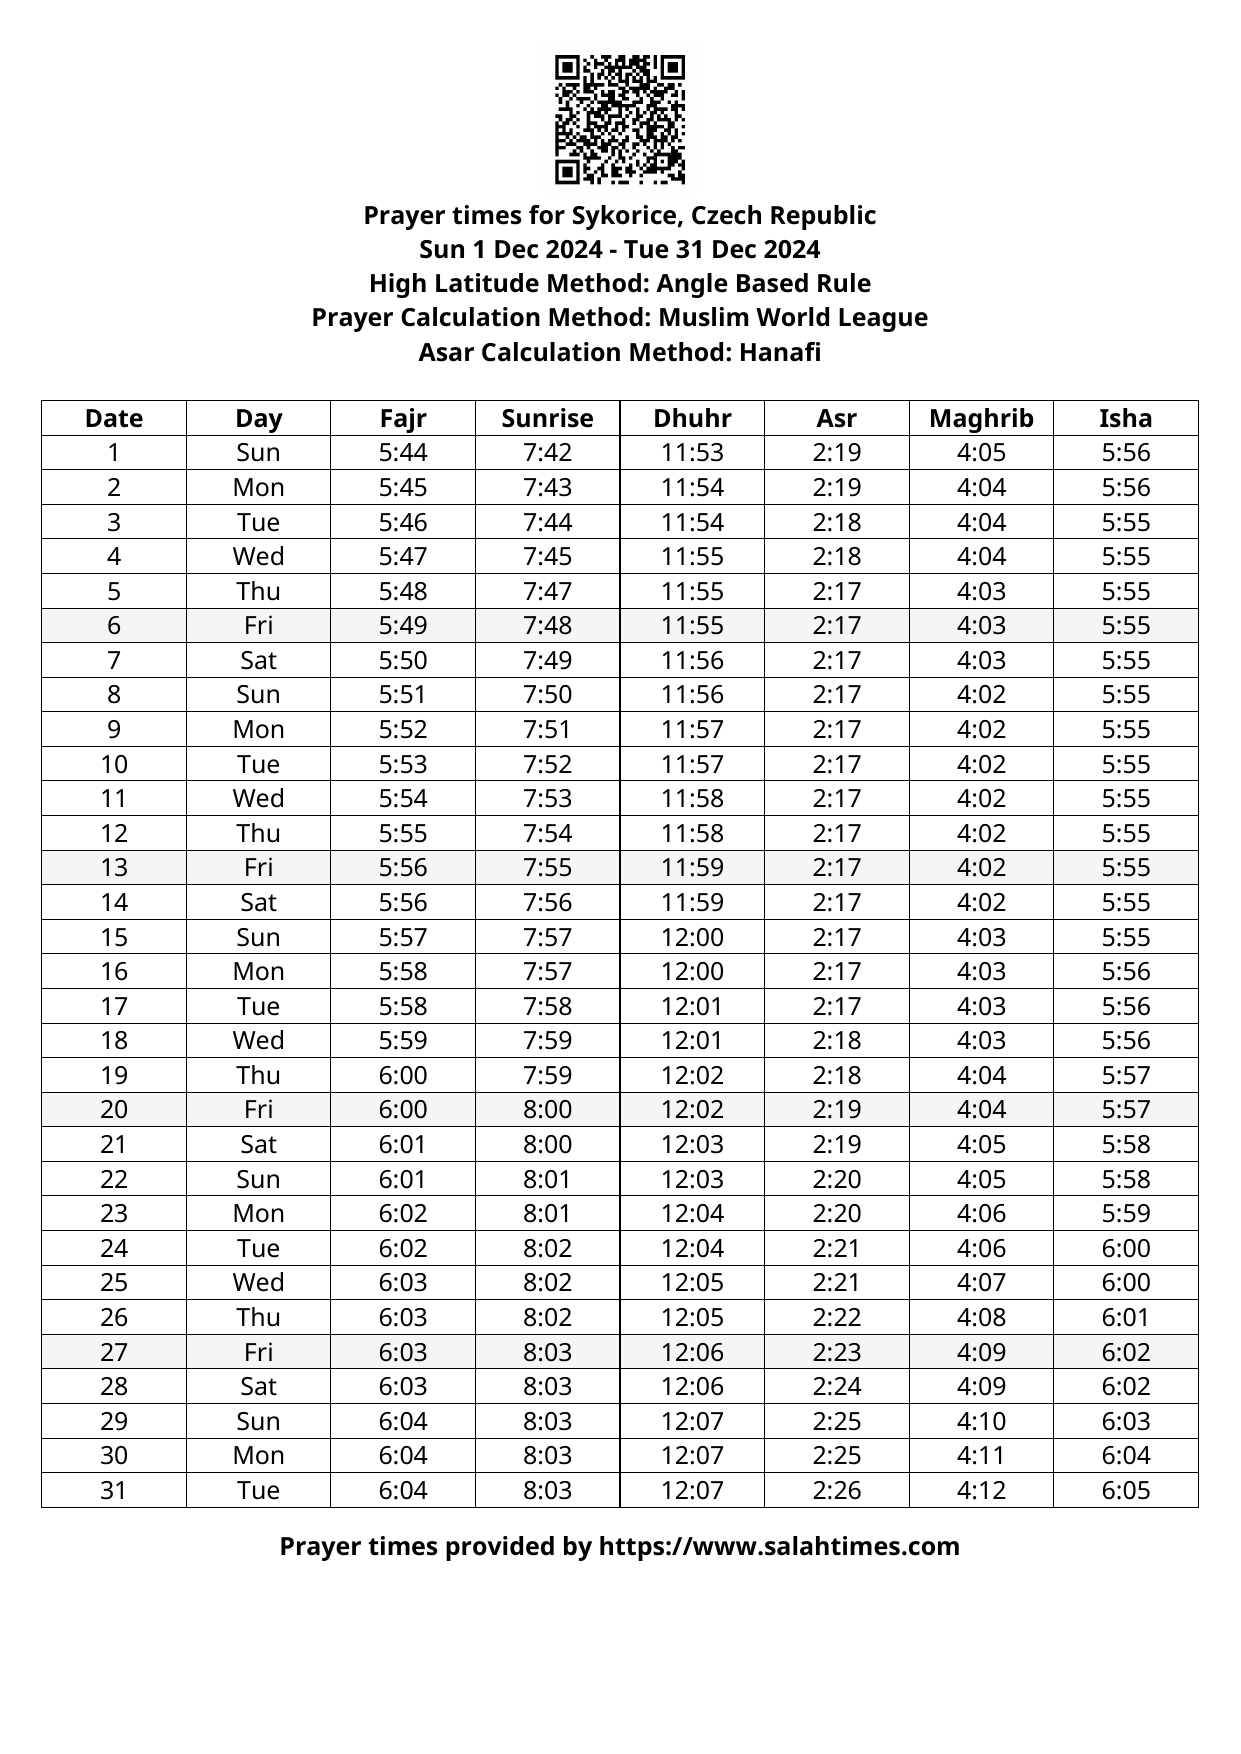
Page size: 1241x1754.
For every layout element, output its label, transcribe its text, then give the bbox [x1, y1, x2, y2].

table_cell 23 [42, 1196, 186, 1230]
table_cell 4:07 [910, 1266, 1053, 1299]
table_cell Tue [187, 989, 330, 1022]
table_cell 5:51 [331, 678, 475, 711]
table_cell 5:56 [1054, 436, 1198, 469]
table_cell 11:55 [621, 609, 764, 642]
table_cell 7:44 [476, 505, 619, 538]
table_cell 4:08 [910, 1300, 1053, 1334]
table_cell 5:55 [1054, 816, 1198, 849]
table_cell Wed [187, 1024, 330, 1057]
table_cell 4:05 [910, 436, 1053, 469]
table_cell 6:00 [1054, 1231, 1198, 1264]
table_cell 6:05 [1054, 1473, 1198, 1507]
table_cell 2:20 [765, 1196, 909, 1230]
table_cell 12:05 [621, 1300, 764, 1334]
table_cell 4:11 [910, 1439, 1053, 1472]
table_cell 4:02 [910, 678, 1053, 711]
table_cell 4:05 [910, 1162, 1053, 1195]
table_cell 12:05 [621, 1266, 764, 1299]
table_header Date [42, 401, 186, 434]
table_cell 4:06 [910, 1231, 1053, 1264]
table_cell 2:17 [765, 920, 909, 953]
table_cell 2:18 [765, 505, 909, 538]
table_cell 2:19 [765, 470, 909, 504]
table_cell 5:56 [331, 885, 475, 919]
table_cell Fri [187, 1093, 330, 1126]
table_cell 5:58 [1054, 1162, 1198, 1195]
table_cell 11:56 [621, 643, 764, 677]
table_cell 6:04 [331, 1439, 475, 1472]
table_cell Wed [187, 539, 330, 573]
table_cell 4:09 [910, 1369, 1053, 1403]
table_cell 4:03 [910, 1024, 1053, 1057]
table_cell 2:17 [765, 885, 909, 919]
table_cell 5:52 [331, 712, 475, 746]
table_cell 5:57 [1054, 1093, 1198, 1126]
table_cell 5:58 [331, 989, 475, 1022]
table_cell 12:00 [621, 920, 764, 953]
table_cell 7:59 [476, 1024, 619, 1057]
table_cell 11:58 [621, 781, 764, 815]
table_cell 8:03 [476, 1473, 619, 1507]
table_cell Thu [187, 816, 330, 849]
table_header Maghrib [910, 401, 1053, 434]
table_cell 5:48 [331, 574, 475, 607]
table_cell 6:02 [1054, 1335, 1198, 1368]
table_cell 8:02 [476, 1231, 619, 1264]
table_cell 5:57 [331, 920, 475, 953]
table_cell 15 [42, 920, 186, 953]
table_cell 7:48 [476, 609, 619, 642]
table_cell 7:55 [476, 851, 619, 884]
table_cell 12:00 [621, 954, 764, 988]
table_cell 11:58 [621, 816, 764, 849]
table_cell 4:09 [910, 1335, 1053, 1368]
table_cell 6:02 [331, 1231, 475, 1264]
table_cell 5:55 [1054, 678, 1198, 711]
table_cell 12:06 [621, 1335, 764, 1368]
text High Latitude Method: Angle Based Rule [42, 266, 1198, 300]
table_cell 16 [42, 954, 186, 988]
table_cell 12:03 [621, 1127, 764, 1161]
table_cell 12:07 [621, 1404, 764, 1437]
table_cell Thu [187, 1300, 330, 1334]
table_cell 26 [42, 1300, 186, 1334]
table_cell 18 [42, 1024, 186, 1057]
table_header Isha [1054, 401, 1198, 434]
table_cell 2 [42, 470, 186, 504]
table_cell 24 [42, 1231, 186, 1264]
table_cell Mon [187, 1439, 330, 1472]
table_cell Mon [187, 712, 330, 746]
table_cell 7:54 [476, 816, 619, 849]
table_cell Sun [187, 1162, 330, 1195]
table_cell 11:59 [621, 851, 764, 884]
table_cell 4:03 [910, 920, 1053, 953]
table_cell 4:04 [910, 1058, 1053, 1092]
table_cell Tue [187, 1231, 330, 1264]
table_cell 27 [42, 1335, 186, 1368]
table_cell 8:03 [476, 1335, 619, 1368]
table_cell 2:17 [765, 643, 909, 677]
table_cell 12:02 [621, 1093, 764, 1126]
table_cell 2:17 [765, 781, 909, 815]
table_cell 5:59 [1054, 1196, 1198, 1230]
table_cell 11:57 [621, 747, 764, 780]
table_cell Fri [187, 1335, 330, 1368]
table_cell 2:17 [765, 851, 909, 884]
table_cell 7 [42, 643, 186, 677]
table_cell 19 [42, 1058, 186, 1092]
table_cell 5:49 [331, 609, 475, 642]
table_cell 4:02 [910, 712, 1053, 746]
table_cell 2:21 [765, 1266, 909, 1299]
table_cell Wed [187, 781, 330, 815]
table_cell 4:03 [910, 989, 1053, 1022]
table_cell 6:00 [1054, 1266, 1198, 1299]
table_cell 2:17 [765, 678, 909, 711]
table_cell 5:55 [1054, 609, 1198, 642]
table_cell Sat [187, 1127, 330, 1161]
table_cell Sun [187, 920, 330, 953]
table_cell 12:04 [621, 1196, 764, 1230]
table_cell 2:24 [765, 1369, 909, 1403]
table_cell 4:12 [910, 1473, 1053, 1507]
table_cell 5:55 [1054, 920, 1198, 953]
table_cell 4:02 [910, 885, 1053, 919]
table_cell 2:26 [765, 1473, 909, 1507]
table_cell 12 [42, 816, 186, 849]
table_cell 5:59 [331, 1024, 475, 1057]
table_cell 2:20 [765, 1162, 909, 1195]
table_cell 4:04 [910, 539, 1053, 573]
table_cell 6:02 [1054, 1369, 1198, 1403]
table_cell 25 [42, 1266, 186, 1299]
table_cell 8:01 [476, 1196, 619, 1230]
table_cell 2:23 [765, 1335, 909, 1368]
table_cell 7:47 [476, 574, 619, 607]
table_cell 6:01 [331, 1127, 475, 1161]
table_cell 2:17 [765, 989, 909, 1022]
table_cell Thu [187, 1058, 330, 1092]
table_cell Tue [187, 747, 330, 780]
table_cell 6:03 [331, 1369, 475, 1403]
table_cell 5:55 [1054, 712, 1198, 746]
table_cell 5:55 [1054, 539, 1198, 573]
table_cell Mon [187, 1196, 330, 1230]
table_cell 4:04 [910, 505, 1053, 538]
table_cell 2:17 [765, 816, 909, 849]
table_header Dhuhr [621, 401, 764, 434]
table_cell 11 [42, 781, 186, 815]
table_cell 6:01 [331, 1162, 475, 1195]
table_cell 6:03 [331, 1266, 475, 1299]
table_cell 8:00 [476, 1127, 619, 1161]
table_cell 11:53 [621, 436, 764, 469]
table_cell 5:55 [331, 816, 475, 849]
picture [542, 41, 699, 198]
table_cell 4:04 [910, 470, 1053, 504]
text Asar Calculation Method: Hanafi [42, 334, 1198, 368]
table_cell 2:21 [765, 1231, 909, 1264]
table_cell Sat [187, 885, 330, 919]
table_cell 5:47 [331, 539, 475, 573]
table_cell 5:50 [331, 643, 475, 677]
table_cell 3 [42, 505, 186, 538]
table_cell Tue [187, 1473, 330, 1507]
text Prayer times for Sykorice, Czech Republic [42, 198, 1198, 232]
table_cell 11:54 [621, 470, 764, 504]
table_cell Sun [187, 1404, 330, 1437]
table_cell 4:03 [910, 574, 1053, 607]
table_cell 2:25 [765, 1439, 909, 1472]
text Sun 1 Dec 2024 - Tue 31 Dec 2024 [42, 232, 1198, 266]
table_cell 5:54 [331, 781, 475, 815]
table_cell 30 [42, 1439, 186, 1472]
table_cell 5:55 [1054, 781, 1198, 815]
table_cell 4:04 [910, 1093, 1053, 1126]
table_cell 5:55 [1054, 747, 1198, 780]
table_cell 2:18 [765, 1024, 909, 1057]
table_cell 13 [42, 851, 186, 884]
table_cell 5:53 [331, 747, 475, 780]
table_cell 4:05 [910, 1127, 1053, 1161]
table_cell 2:17 [765, 954, 909, 988]
table_cell Sun [187, 678, 330, 711]
table_cell 11:56 [621, 678, 764, 711]
table_cell 12:01 [621, 1024, 764, 1057]
table_cell 4:02 [910, 781, 1053, 815]
table_cell Sat [187, 643, 330, 677]
table_cell 8:02 [476, 1266, 619, 1299]
table_cell 8:00 [476, 1093, 619, 1126]
table_cell 4:02 [910, 851, 1053, 884]
table_cell 5:56 [1054, 954, 1198, 988]
table_cell 28 [42, 1369, 186, 1403]
table_cell 5:55 [1054, 851, 1198, 884]
table_cell 2:19 [765, 1127, 909, 1161]
table_cell 2:19 [765, 1093, 909, 1126]
table_cell 8:03 [476, 1404, 619, 1437]
table_cell 7:56 [476, 885, 619, 919]
table_cell 2:17 [765, 747, 909, 780]
table_cell 4:03 [910, 643, 1053, 677]
table_cell 5:45 [331, 470, 475, 504]
table_cell 2:17 [765, 574, 909, 607]
table_cell 5 [42, 574, 186, 607]
table_cell 12:02 [621, 1058, 764, 1092]
table_cell 6:04 [1054, 1439, 1198, 1472]
table_cell 7:52 [476, 747, 619, 780]
table_cell 4 [42, 539, 186, 573]
table_cell 11:59 [621, 885, 764, 919]
table_cell Tue [187, 505, 330, 538]
table_cell 6:00 [331, 1058, 475, 1092]
table_cell Mon [187, 470, 330, 504]
table_cell 5:55 [1054, 505, 1198, 538]
table_cell 11:55 [621, 574, 764, 607]
table_cell 2:17 [765, 712, 909, 746]
table_cell 6:04 [331, 1404, 475, 1437]
table_cell 7:49 [476, 643, 619, 677]
table_cell Sat [187, 1369, 330, 1403]
table_cell 7:45 [476, 539, 619, 573]
table_cell 11:54 [621, 505, 764, 538]
table_cell 2:18 [765, 1058, 909, 1092]
table_cell 7:42 [476, 436, 619, 469]
table_cell 5:56 [1054, 1024, 1198, 1057]
table_cell 8:03 [476, 1369, 619, 1403]
table_cell 6:03 [331, 1300, 475, 1334]
table_cell 4:02 [910, 747, 1053, 780]
table_cell Wed [187, 1266, 330, 1299]
table_cell 20 [42, 1093, 186, 1126]
table_cell 31 [42, 1473, 186, 1507]
table_cell 5:58 [331, 954, 475, 988]
table_cell Sun [187, 436, 330, 469]
table_cell 22 [42, 1162, 186, 1195]
table_cell 6:04 [331, 1473, 475, 1507]
table_cell 6:01 [1054, 1300, 1198, 1334]
table_cell 5:44 [331, 436, 475, 469]
table_cell 5:55 [1054, 574, 1198, 607]
table_cell 6:03 [331, 1335, 475, 1368]
table_cell 4:02 [910, 816, 1053, 849]
table_cell 7:51 [476, 712, 619, 746]
table_cell 29 [42, 1404, 186, 1437]
table_cell 4:03 [910, 609, 1053, 642]
table_cell 12:04 [621, 1231, 764, 1264]
table_cell 5:55 [1054, 643, 1198, 677]
table_cell 5:57 [1054, 1058, 1198, 1092]
table_header Day [187, 401, 330, 434]
table_cell Fri [187, 609, 330, 642]
text Prayer times provided by https://www.salahtimes.com [42, 1528, 1198, 1563]
table_header Fajr [331, 401, 475, 434]
table_cell 8:01 [476, 1162, 619, 1195]
table_cell 14 [42, 885, 186, 919]
table_cell Thu [187, 574, 330, 607]
table_cell 4:03 [910, 954, 1053, 988]
table_cell 4:10 [910, 1404, 1053, 1437]
table_cell 5:56 [1054, 989, 1198, 1022]
table_cell 11:55 [621, 539, 764, 573]
table_cell 2:25 [765, 1404, 909, 1437]
table_cell 6 [42, 609, 186, 642]
table_cell 5:55 [1054, 885, 1198, 919]
table_cell 2:17 [765, 609, 909, 642]
table_header Sunrise [476, 401, 619, 434]
table_cell 7:43 [476, 470, 619, 504]
table_cell 4:06 [910, 1196, 1053, 1230]
table_cell 7:57 [476, 954, 619, 988]
table_cell 8 [42, 678, 186, 711]
table_cell Fri [187, 851, 330, 884]
table_cell 5:56 [1054, 470, 1198, 504]
table_cell 1 [42, 436, 186, 469]
table_cell 21 [42, 1127, 186, 1161]
table_cell 7:53 [476, 781, 619, 815]
table_cell Mon [187, 954, 330, 988]
table_cell 9 [42, 712, 186, 746]
table_header Asr [765, 401, 909, 434]
table_cell 10 [42, 747, 186, 780]
table_cell 17 [42, 989, 186, 1022]
table_cell 12:07 [621, 1473, 764, 1507]
table_cell 8:03 [476, 1439, 619, 1472]
table_cell 6:00 [331, 1093, 475, 1126]
table_cell 12:01 [621, 989, 764, 1022]
table_cell 7:50 [476, 678, 619, 711]
table_cell 5:58 [1054, 1127, 1198, 1161]
table_cell 6:02 [331, 1196, 475, 1230]
table_cell 2:18 [765, 539, 909, 573]
table_cell 5:46 [331, 505, 475, 538]
table_cell 7:59 [476, 1058, 619, 1092]
table_cell 7:58 [476, 989, 619, 1022]
table_cell 7:57 [476, 920, 619, 953]
table_cell 12:06 [621, 1369, 764, 1403]
table_cell 11:57 [621, 712, 764, 746]
text Prayer Calculation Method: Muslim World League [42, 300, 1198, 334]
table_cell 12:07 [621, 1439, 764, 1472]
table_cell 2:22 [765, 1300, 909, 1334]
table_cell 5:56 [331, 851, 475, 884]
table_cell 2:19 [765, 436, 909, 469]
table_cell 8:02 [476, 1300, 619, 1334]
table_cell 12:03 [621, 1162, 764, 1195]
table_cell 6:03 [1054, 1404, 1198, 1437]
